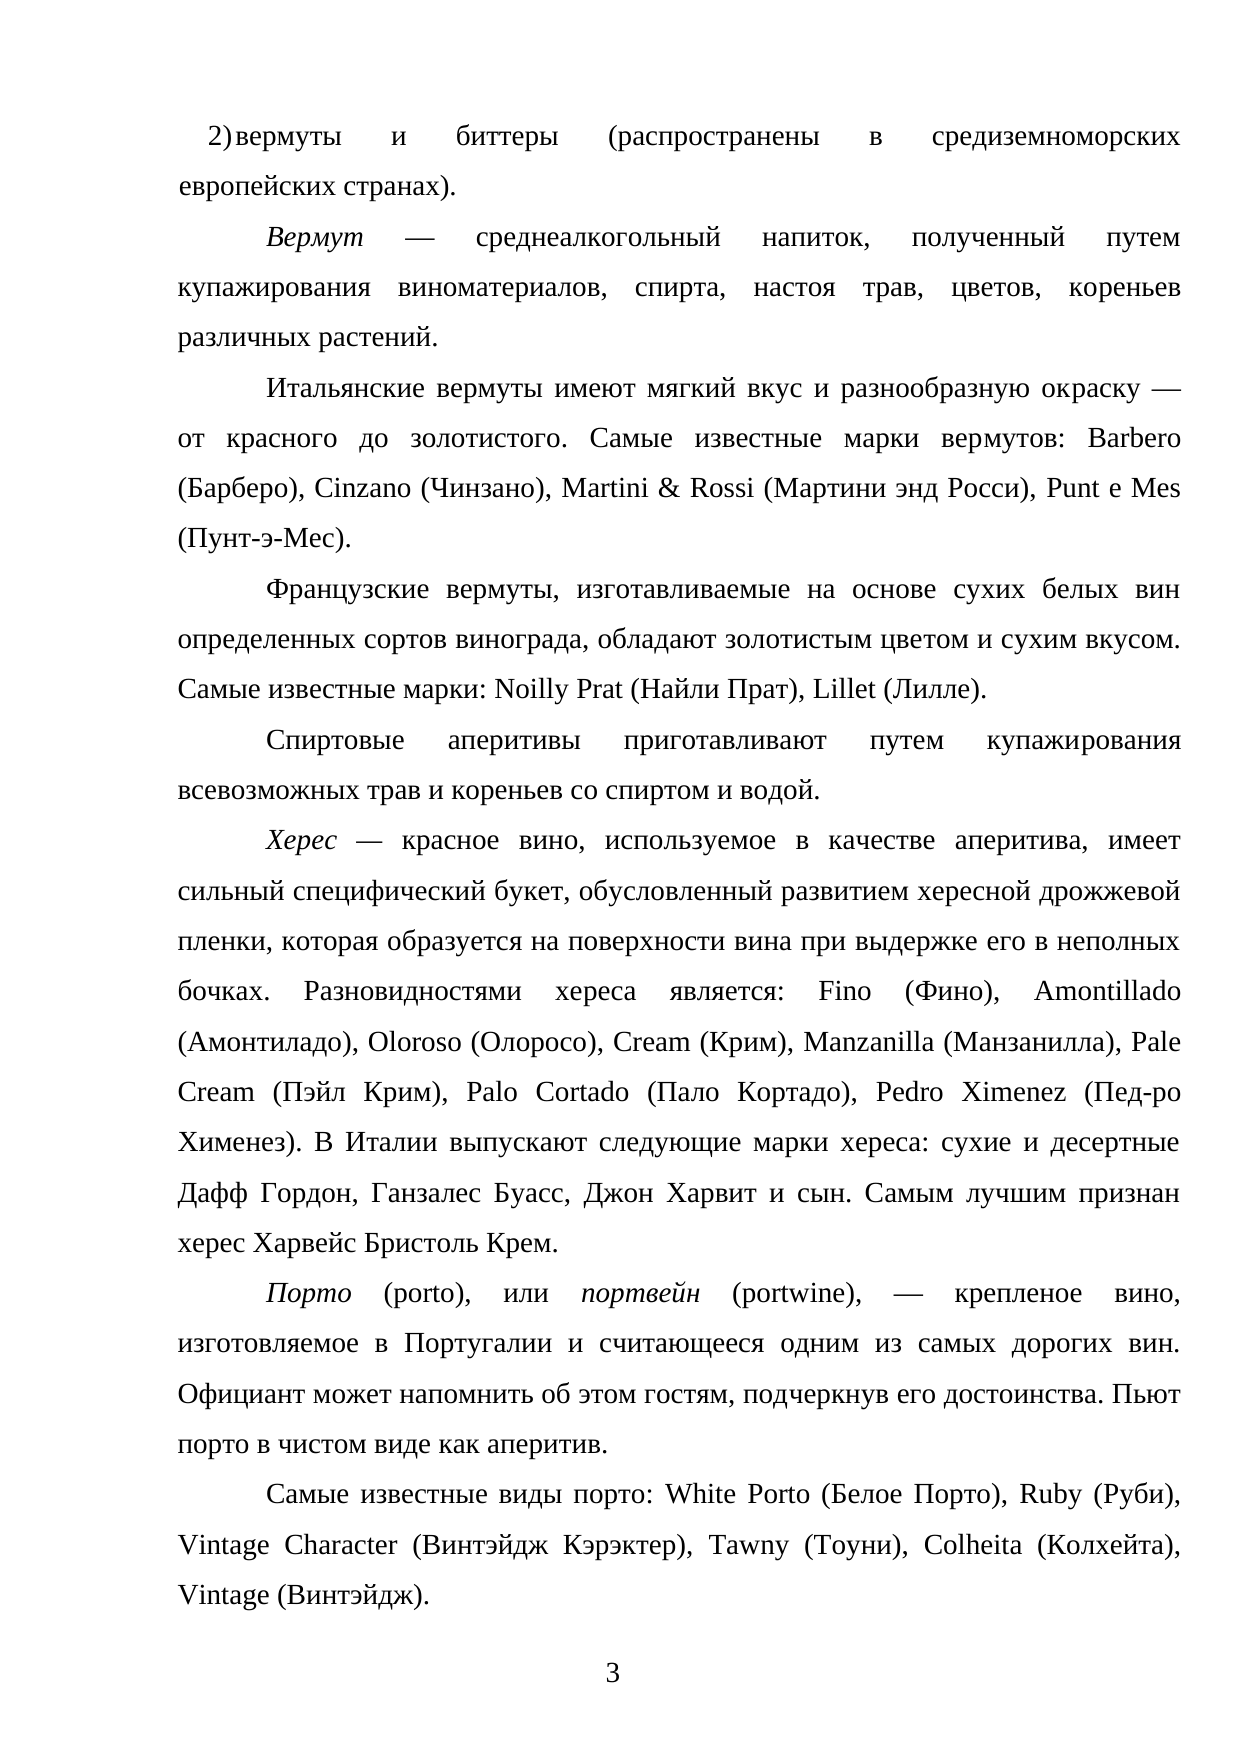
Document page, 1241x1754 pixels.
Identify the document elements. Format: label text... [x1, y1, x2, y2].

list вермуты и биттеры (распространены в средиземноморских европейских странах). [179, 118, 1181, 202]
text Вермут — среднеалкогольный напиток, полученный путем купажирования виноматериалов, спирта, настоя трав, цветов, кореньев различных растений. [177, 219, 1181, 353]
text Самые известные виды порто: White Porto (Белое Порто), Ruby (Руби), Vintage Character (Винтэйдж Кэрэктер), Tawny (Тоуни), Colheita (Колхейта), Vintage (Винтэйдж). [177, 1477, 1181, 1611]
text Спиртовые аперитивы приготавливают путем купажирования всевозможных трав и кореньев со спиртом и водой. [177, 722, 1181, 806]
text Французские вермуты, изготавливаемые на основе сухих белых вин определенных сортов винограда, обладают золотистым цветом и сухим вкусом. Самые известные марки: Noilly Prat (Найли Прат), Lillet (Лилле). [177, 571, 1181, 705]
text Итальянские вермуты имеют мягкий вкус и разнообразную окраску — от красного до золотистого. Самые известные марки вермутов: Barbero (Барберо), Cinzano (Чинзано), Martini & Rossi (Мартини энд Росси), Punt e Mes (Пунт-э-Мес). [177, 370, 1181, 554]
text Порто (porto), или портвейн (portwine), — крепленое вино, изготовляемое в Португалии и считающееся одним из самых дорогих вин. Официант может напомнить об этом гостям, подчеркнув его достоинства. Пьют порто в чистом виде как аперитив. [177, 1275, 1181, 1460]
text Херес — красное вино, используемое в качестве аперитива, имеет сильный специфический букет, обусловленный развитием хересной дрожжевой пленки, которая образуется на поверхности вина при выдержке его в неполных бочках. Разновидностями хереса является: Fino (Фино), Amontillado (Амонтиладо), Oloroso (Олоросо), Cream (Крим), Manzanilla (Манзанилла), Pale Cream (Пэйл Крим), Palo Cortado (Пало Кортадо), Pedro Ximenez (Пед-ро Хименез). В Италии выпускают следующие марки хереса: сухие и десертные Дафф Гордон, Ганзалес Буасс, Джон Харвит и сын. Самым лучшим признан херес Харвейс Бристоль Крем. [177, 822, 1181, 1258]
